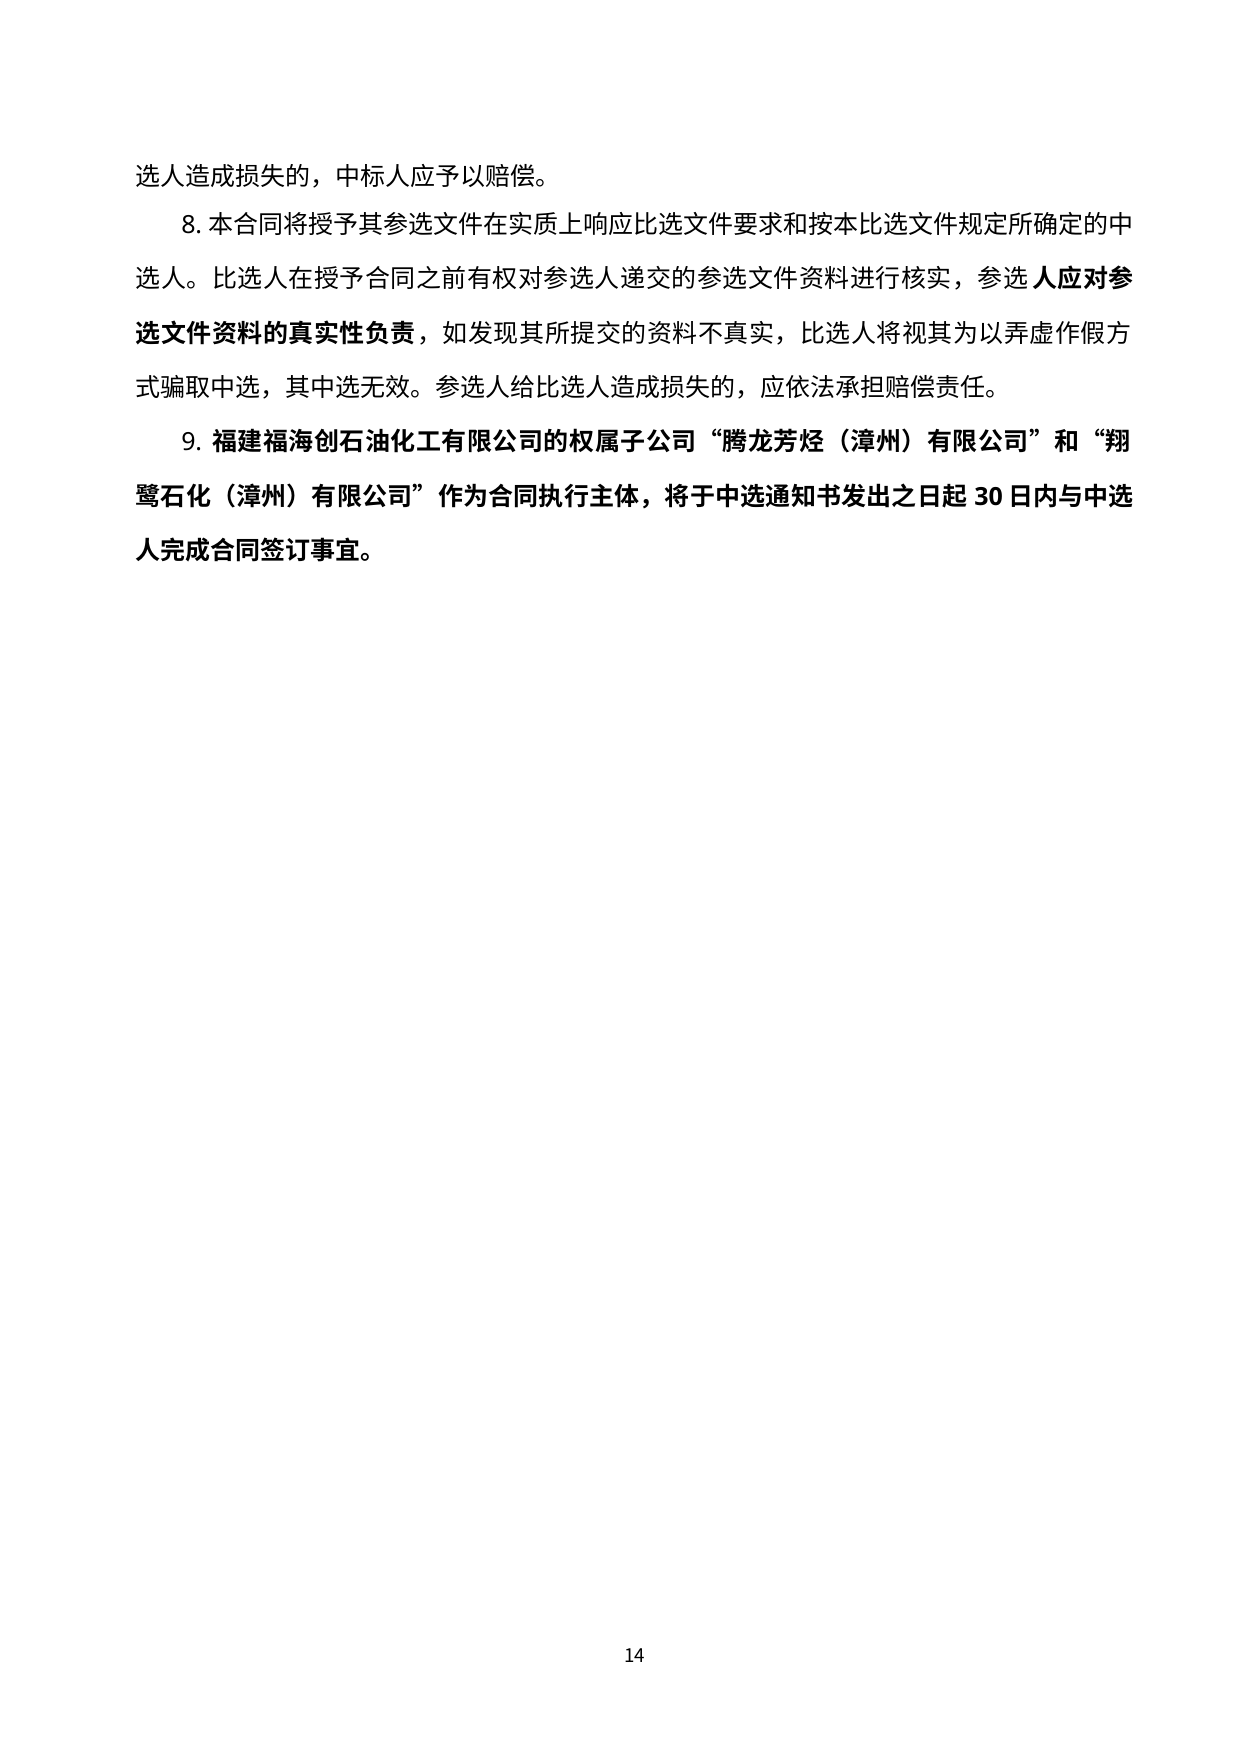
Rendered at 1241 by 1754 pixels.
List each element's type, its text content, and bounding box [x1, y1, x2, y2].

text 8. 本合同将授予其参选文件在实质上响应比选文件要求和按本比选文件规定所确定的中选人。比选人在授予合同之前有权对参选人递交的参选文件资料进行核实，参选人应对参选文件资料的真实性负责，如发现其所提交的资料不真实，比选人将视其为以弄虚作假方式骗取中选，其中选无效。参选人给比选人造成损失的，应依法承担赔偿责任。 [135, 204, 1134, 404]
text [135, 156, 1134, 192]
text 9. 福建福海创石油化工有限公司的权属子公司“腾龙芳烃（漳州）有限公司”和“翔鹭石化（漳州）有限公司”作为合同执行主体，将于中选通知书发出之日起30日内与中选人完成合同签订事宜。 [135, 422, 1134, 567]
